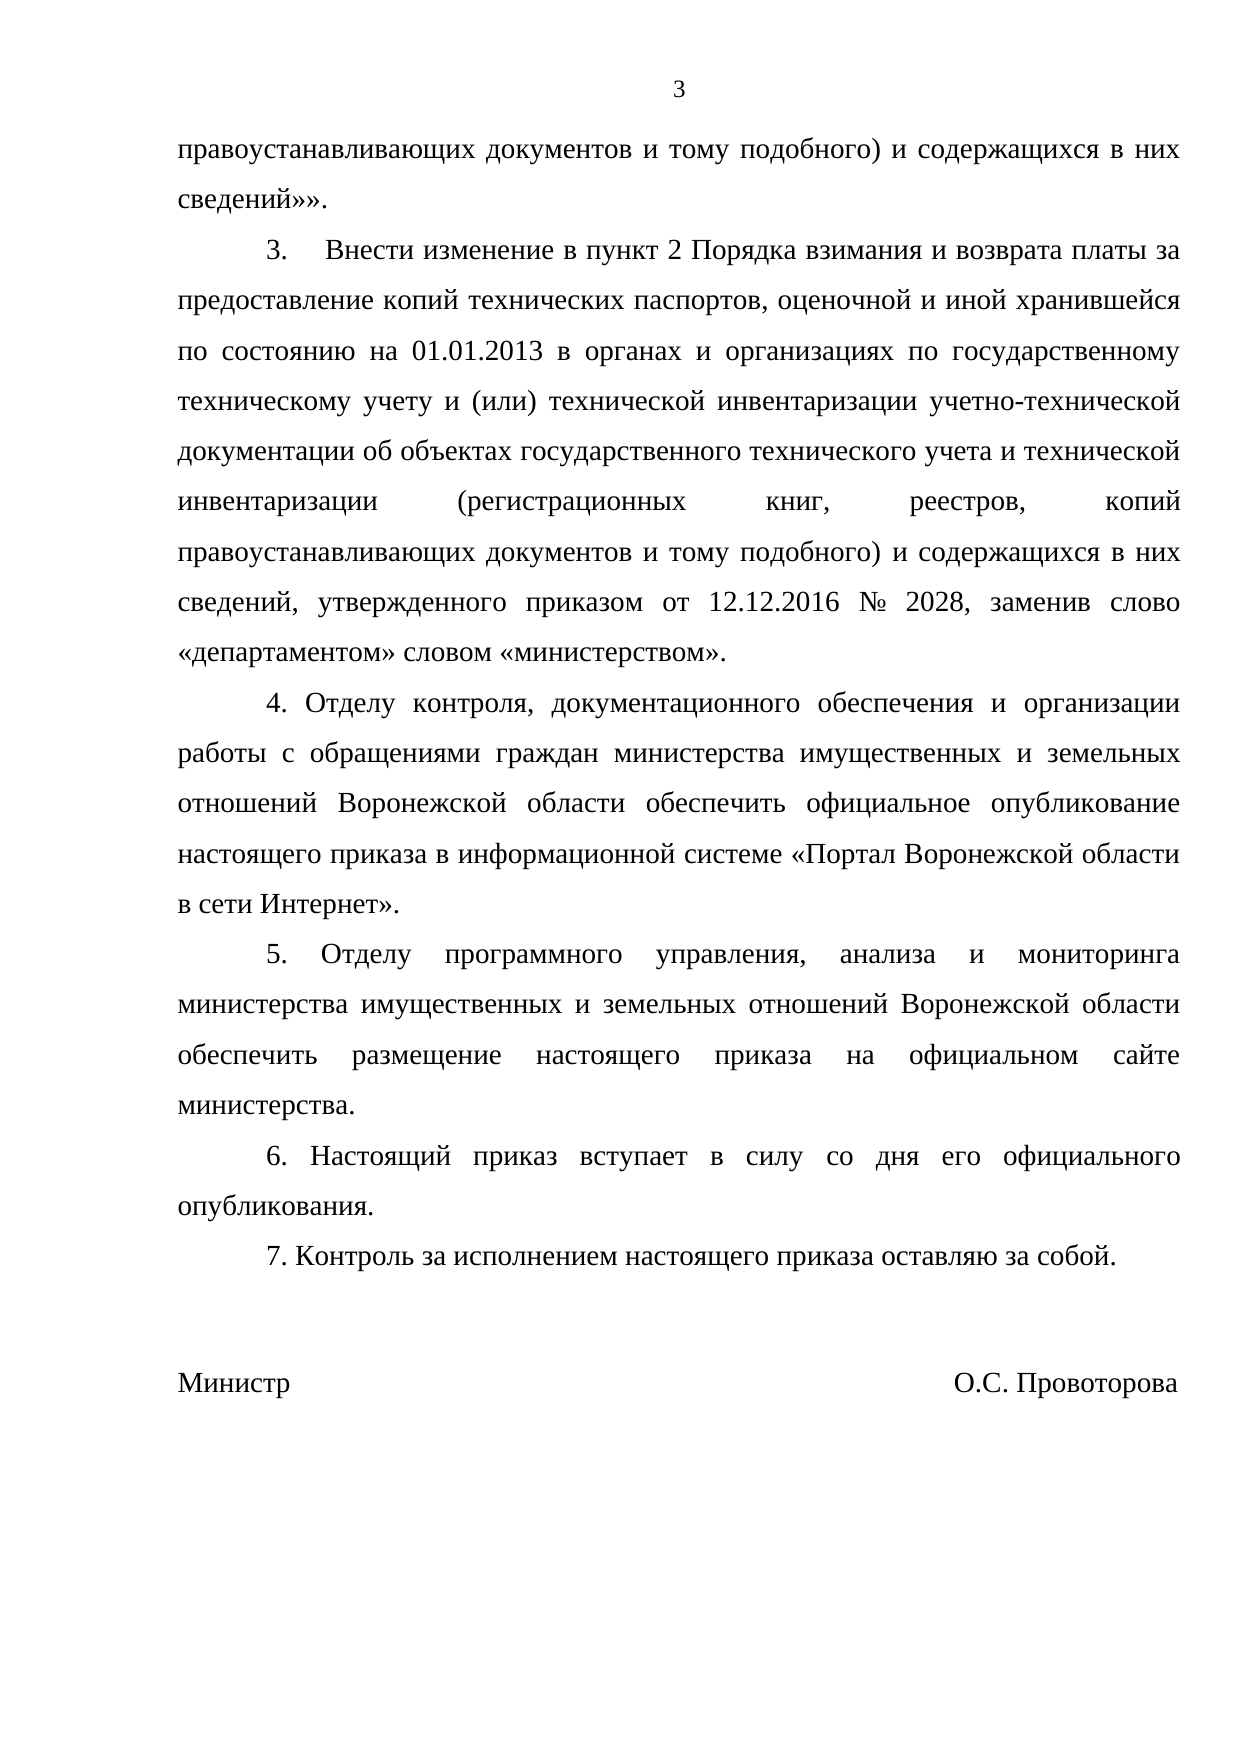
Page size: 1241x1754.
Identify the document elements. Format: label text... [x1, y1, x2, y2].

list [177, 131, 1181, 215]
title Внести изменение в пункт 2 Порядка взимания и возврата платы за предоставление копий технических паспортов, оценочной и иной хранившейся по состоянию на 01.01.2013 в органах и организациях по государственному техническому учету и (или) технической инвентаризации учетно-технической документации об объектах государственного технического учета и технической инвентаризации (регистрационных книг, реестров, копий правоустанавливающих документов и тому подобного) и содержащихся в них сведений, утвержденного приказом от 12.12.2016 № 2028, заменив слово «департаментом» словом «министерством». [177, 232, 1181, 668]
text 5. Отделу программного управления, анализа и мониторинга министерства имущественных и земельных отношений Воронежской области обеспечить размещение настоящего приказа на официальном сайте министерства. [177, 936, 1181, 1121]
text 4. Отделу контроля, документационного обеспечения и организации работы с обращениями граждан министерства имущественных и земельных отношений Воронежской области обеспечить официальное опубликование настоящего приказа в информационной системе «Портал Воронежской области в сети Интернет». [177, 685, 1181, 919]
text 7. Контроль за исполнением настоящего приказа оставляю за собой. [177, 1238, 1181, 1272]
text 6. Настоящий приказ вступает в силу со дня его официального опубликования. [177, 1138, 1181, 1221]
text Министр О.С. Провоторова [177, 1365, 1181, 1399]
